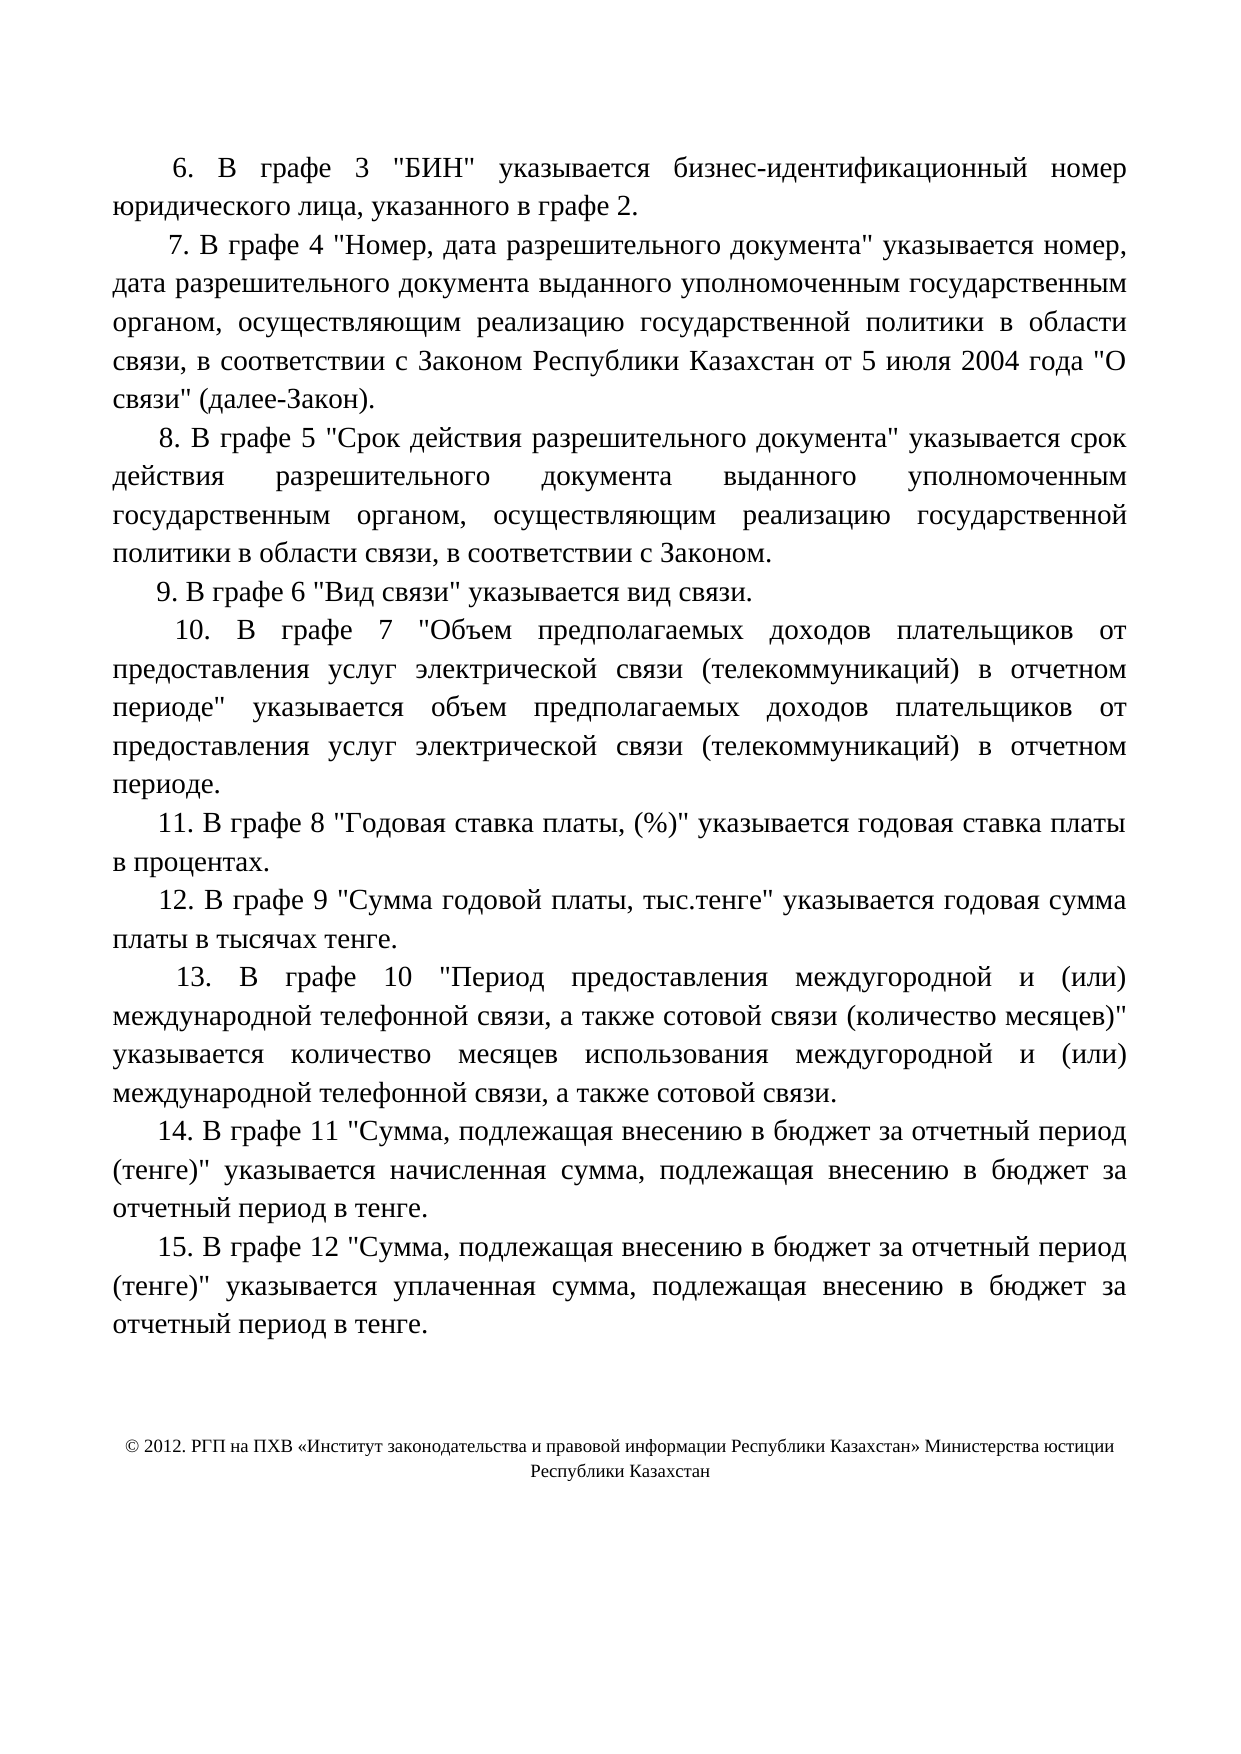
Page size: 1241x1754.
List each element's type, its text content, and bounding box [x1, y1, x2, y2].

text 8. В графе 5 "Срок действия разрешительного документа" указывается срок действия разрешительного документа выданного уполномоченным государственным органом, осуществляющим реализацию государственной политики в области связи, в соответствии с Законом. [112, 420, 1128, 569]
text 12. В графе 9 "Сумма годовой платы, тыс.тенге" указывается годовая сумма платы в тысячах тенге. [112, 882, 1128, 954]
text © 2012. РГП на ПХВ «Институт законодательства и правовой информации Республики Казахстан» Министерства юстиции Республики Казахстан [112, 1435, 1128, 1482]
text 14. В графе 11 "Сумма, подлежащая внесению в бюджет за отчетный период (тенге)" указывается начисленная сумма, подлежащая внесению в бюджет за отчетный период в тенге. [112, 1113, 1128, 1224]
text 7. В графе 4 "Номер, дата разрешительного документа" указывается номер, дата разрешительного документа выданного уполномоченным государственным органом, осуществляющим реализацию государственной политики в области связи, в соответствии с Законом Республики Казахстан от 5 июля 2004 года "О связи" (далее-Закон). [112, 227, 1128, 415]
text 11. В графе 8 "Годовая ставка платы, (%)" указывается годовая ставка платы в процентах. [112, 805, 1128, 877]
text 10. В графе 7 "Объем предполагаемых доходов плательщиков от предоставления услуг электрической связи (телекоммуникаций) в отчетном периоде" указывается объем предполагаемых доходов плательщиков от предоставления услуг электрической связи (телекоммуникаций) в отчетном периоде. [112, 612, 1128, 800]
text 13. В графе 10 "Период предоставления междугородной и (или) международной телефонной связи, а также сотовой связи (количество месяцев)" указывается количество месяцев использования междугородной и (или) международной телефонной связи, а также сотовой связи. [112, 959, 1128, 1108]
text 15. В графе 12 "Сумма, подлежащая внесению в бюджет за отчетный период (тенге)" указывается уплаченная сумма, подлежащая внесению в бюджет за отчетный период в тенге. [112, 1229, 1128, 1340]
text 6. В графе 3 "БИН" указывается бизнес-идентификационный номер юридического лица, указанного в графе 2. [112, 150, 1128, 222]
text 9. В графе 6 "Вид связи" указывается вид связи. [112, 574, 1128, 607]
